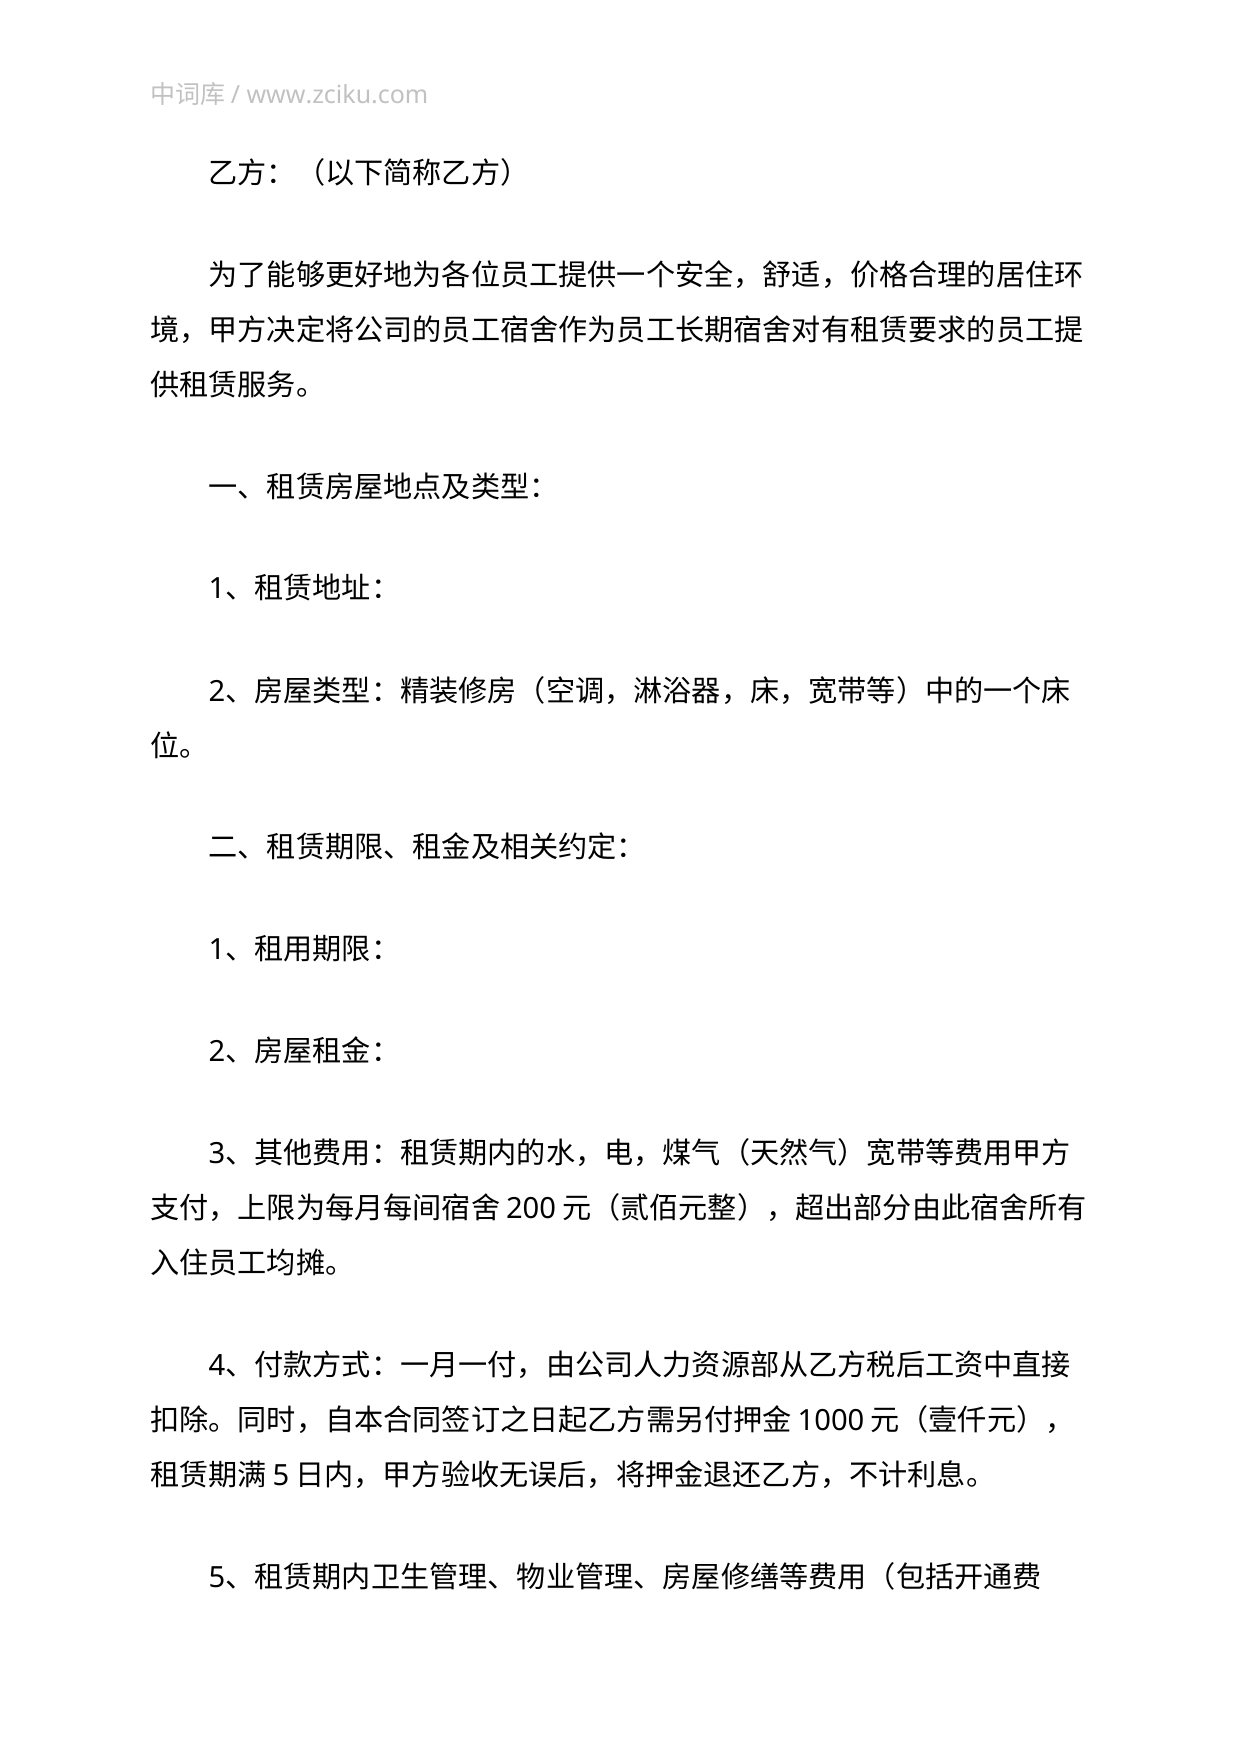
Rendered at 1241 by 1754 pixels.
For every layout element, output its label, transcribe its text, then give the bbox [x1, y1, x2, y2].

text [150, 1553, 1090, 1596]
text 二、租赁期限、租金及相关约定： [150, 824, 1090, 866]
text 乙方：（以下简称乙方） [150, 150, 1090, 192]
text 4、付款方式：一月一付，由公司人力资源部从乙方税后工资中直接扣除。同时，自本合同签订之日起乙方需另付押金1000元（壹仟元），租赁期满5日内，甲方验收无误后，将押金退还乙方，不计利息。 [150, 1341, 1090, 1494]
text 为了能够更好地为各位员工提供一个安全，舒适，价格合理的居住环境，甲方决定将公司的员工宿舍作为员工长期宿舍对有租赁要求的员工提供租赁服务。 [150, 252, 1090, 404]
text 2、房屋租金： [150, 1028, 1090, 1070]
text 1、租用期限： [150, 926, 1090, 968]
text 3、其他费用：租赁期内的水，电，煤气（天然气）宽带等费用甲方支付，上限为每月每间宿舍200元（贰佰元整），超出部分由此宿舍所有入住员工均摊。 [150, 1129, 1090, 1282]
text 2、房屋类型：精装修房（空调，淋浴器，床，宽带等）中的一个床位。 [150, 667, 1090, 764]
text 一、租赁房屋地点及类型： [150, 463, 1090, 506]
text 1、租赁地址： [150, 565, 1090, 607]
